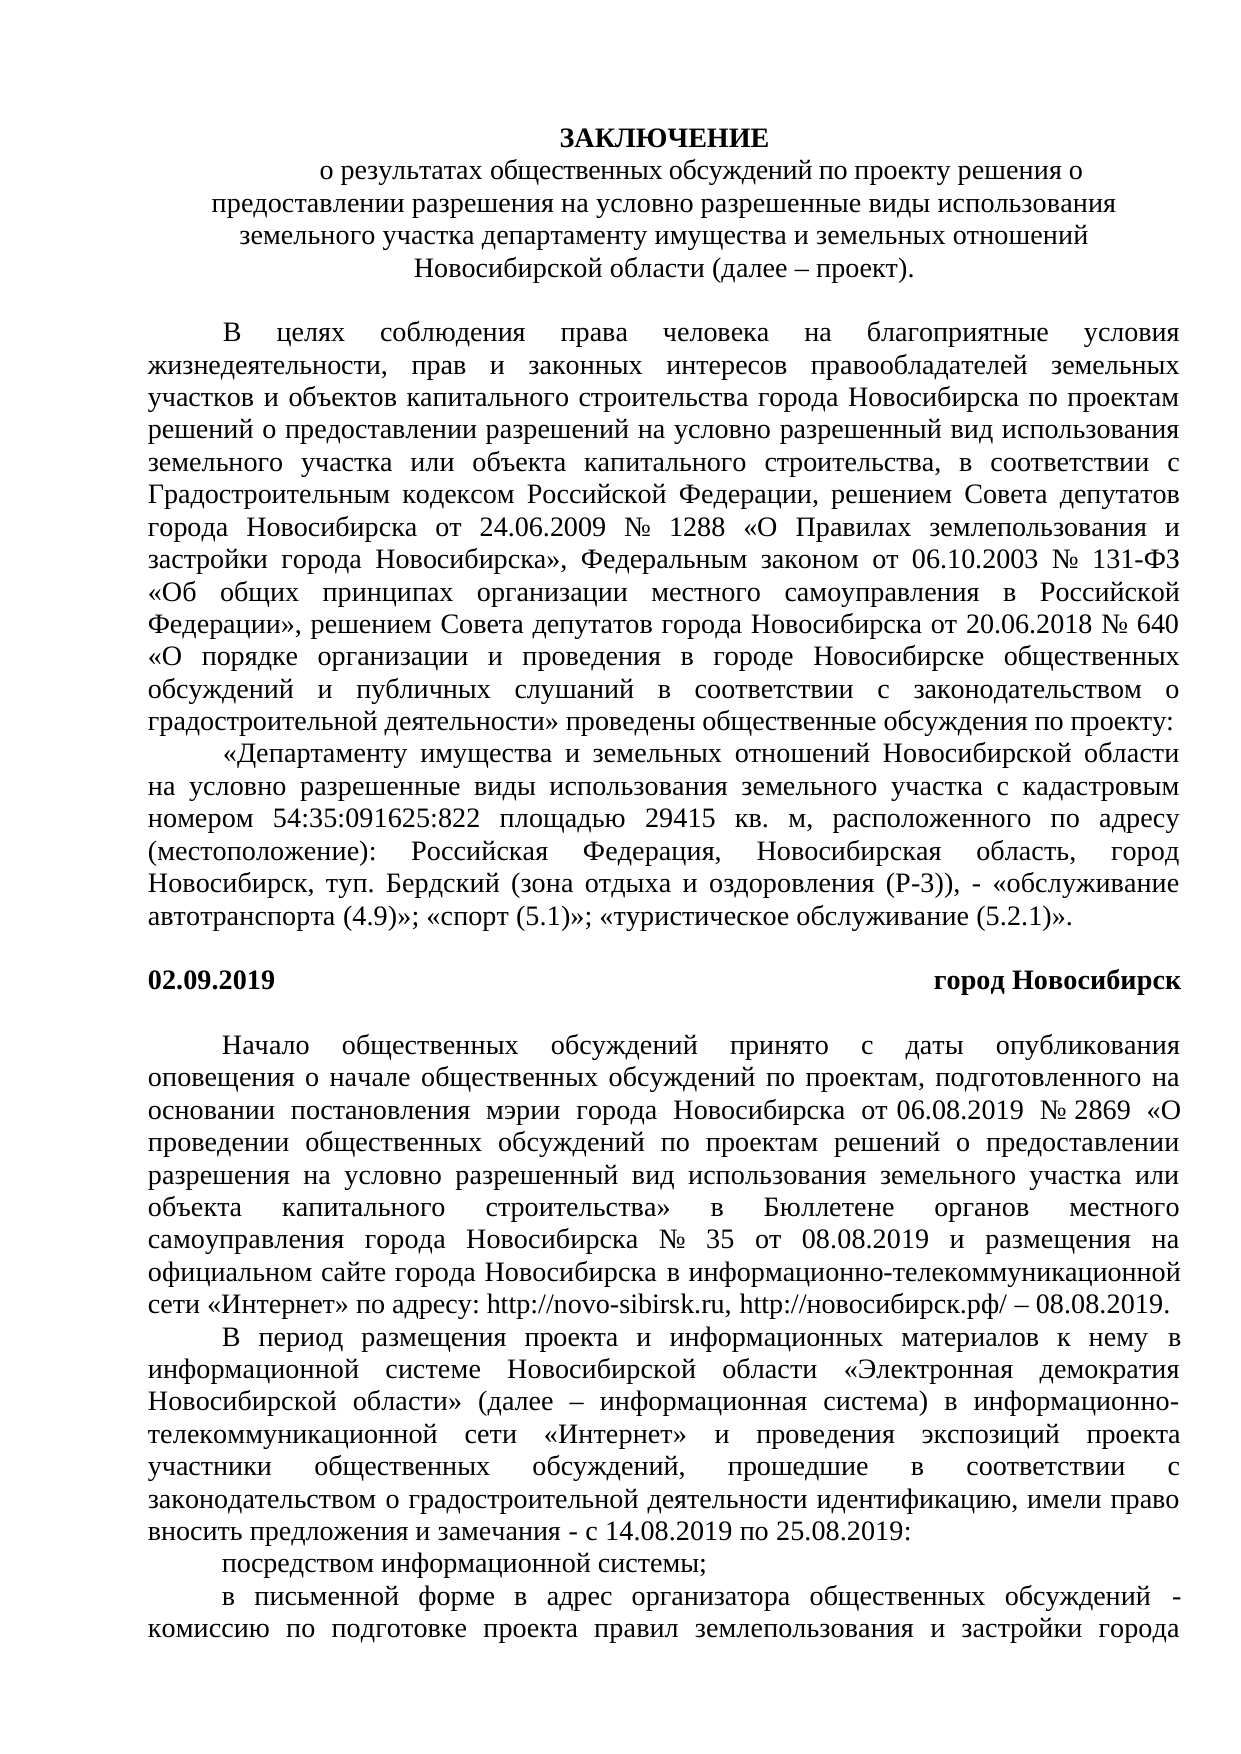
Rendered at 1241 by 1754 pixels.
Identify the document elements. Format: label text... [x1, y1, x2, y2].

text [148, 1579, 1181, 1644]
text Начало общественных обсуждений принято с даты опубликования оповещения о начале общественных обсуждений по проектам, подготовленного на основании постановления мэрии города Новосибирска от 06.08.2019 № 2869 «О проведении общественных обсуждений по проектам решений о предоставлении разрешения на условно разрешенный вид использования земельного участка или объекта капитального строительства» в Бюллетене органов местного самоуправления города Новосибирска № 35 от 08.08.2019 и размещения на официальном сайте города Новосибирска в информационно-телекоммуникационной сети «Интернет» по адресу: http://novo-sibirsk.ru, http://новосибирск.рф/ – 08.08.2019. [148, 1028, 1181, 1320]
table_header город Новосибирск [620, 963, 1192, 996]
text ЗАКЛЮЧЕНИЕ [148, 121, 1181, 153]
text о результатах общественных обсуждений по проекту решения о предоставлении разрешения на условно разрешенные виды использования земельного участка департаменту имущества и земельных отношений Новосибирской области (далее – проект). [148, 153, 1181, 283]
text В целях соблюдения права человека на благоприятные условия жизнедеятельности, прав и законных интересов правообладателей земельных участков и объектов капитального строительства города Новосибирска по проектам решений о предоставлении разрешений на условно разрешенный вид использования земельного участка или объекта капитального строительства, в соответствии с Градостроительным кодексом Российской Федерации, решением Совета депутатов города Новосибирска от 24.06.2009 № 1288 «О Правилах землепользования и застройки города Новосибирска», Федеральным законом от 06.10.2003 № 131-ФЗ «Об общих принципах организации местного самоуправления в Российской Федерации», решением Совета депутатов города Новосибирска от 20.06.2018 № 640 «О порядке организации и проведения в городе Новосибирске общественных обсуждений и публичных слушаний в соответствии с законодательством о градостроительной деятельности» проведены общественные обсуждения по проекту: [148, 315, 1181, 737]
text В период размещения проекта и информационных материалов к нему в информационной системе Новосибирской области «Электронная демократия Новосибирской области» (далее – информационная система) в информационно-телекоммуникационной сети «Интернет» и проведения экспозиций проекта участники общественных обсуждений, прошедшие в соответствии с законодательством о градостроительной деятельности идентификацию, имели право вносить предложения и замечания - с 14.08.2019 по 25.08.2019: [148, 1320, 1181, 1546]
text «Департаменту имущества и земельных отношений Новосибирской области на условно разрешенные виды использования земельного участка с кадастровым номером 54:35:091625:822 площадью 29415 кв. м, расположенного по адресу (местоположение): Российская Федерация, Новосибирская область, город Новосибирск, туп. Бердский (зона отдыха и оздоровления (Р-3)), - «обслуживание автотранспорта (4.9)»; «спорт (5.1)»; «туристическое обслуживание (5.2.1)». [148, 737, 1181, 931]
table_header 02.09.2019 [136, 963, 620, 996]
text посредством информационной системы; [148, 1546, 1181, 1579]
